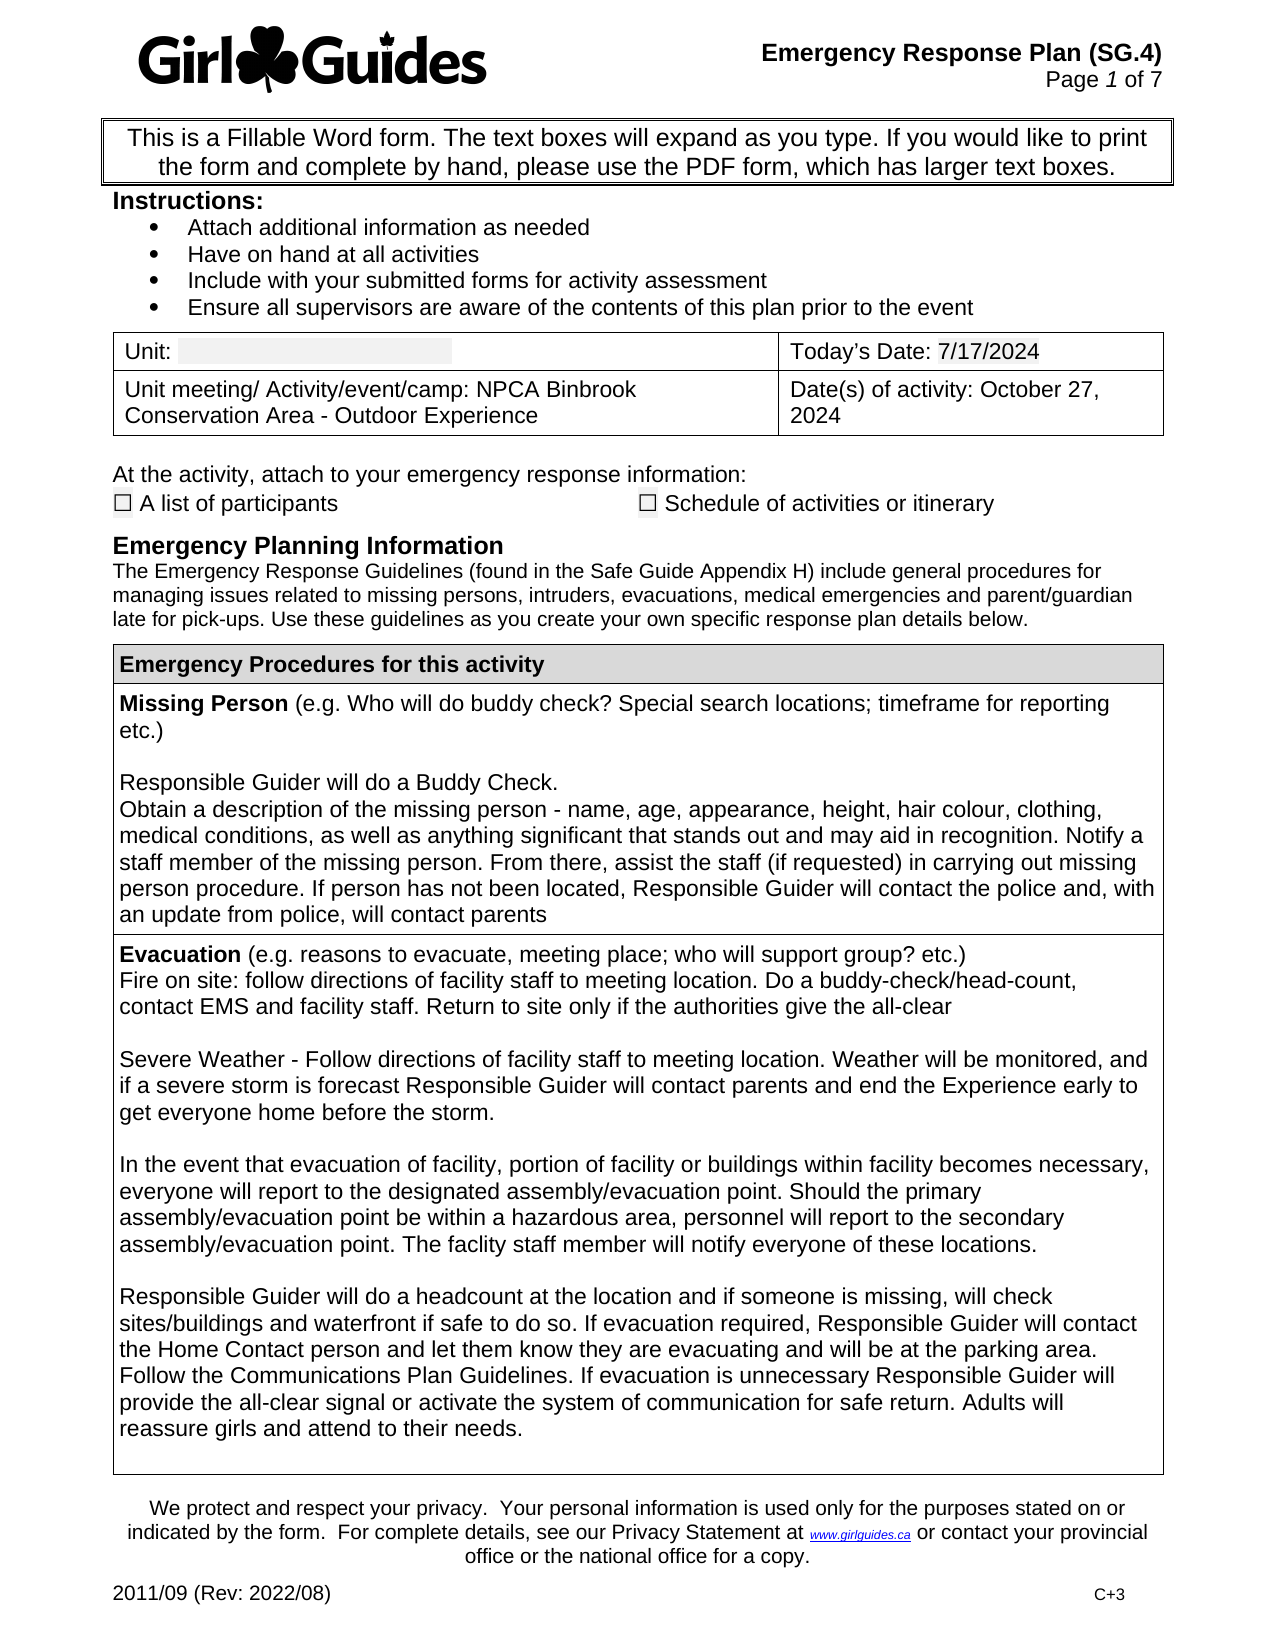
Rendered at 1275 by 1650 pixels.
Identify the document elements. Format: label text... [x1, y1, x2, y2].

subtitle Emergency Planning Information [112, 531, 1162, 559]
subtitle This is a Fillable Word form. The text boxes will expand as you type. If you would like to print the form and complete by hand, please use the PDF form, which has larger text boxes. [104, 121, 1171, 182]
list Ensure all supervisors are aware of the contents of this plan prior to the event [150, 293, 1162, 320]
text A list of participants Schedule of activities or itinerary [133, 487, 638, 518]
text At the activity, attach to your emergency response information: [112, 461, 1162, 487]
list Include with your submitted forms for activity assessment [150, 267, 1162, 293]
list Attach additional information as needed [150, 214, 1162, 241]
text The Emergency Response Guidelines (found in the Safe Guide Appendix H) include general procedures for managing issues related to missing persons, intruders, evacuations, medical emergencies and parent/guardian late for pick-ups. Use these guidelines as you create your own specific response plan details below. [112, 559, 1162, 631]
picture [130, 18, 494, 97]
table_cell Missing Person (e.g. Who will do buddy check? Special search locations; timeframe for reporting etc.) [114, 684, 1163, 933]
table_cell Unit meeting/ Activity/event/camp: [114, 371, 778, 434]
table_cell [114, 935, 1163, 1474]
text A list of participants Schedule of activities or itinerary [658, 487, 1162, 518]
table_cell Date(s) of activity: [779, 371, 1163, 434]
table_header Unit: [114, 333, 778, 370]
table_header Today’s Date: [779, 333, 1163, 370]
table_header Emergency Procedures for this activity [114, 645, 1163, 683]
list Have on hand at all activities [150, 241, 1162, 267]
subtitle Instructions: [112, 186, 1162, 214]
